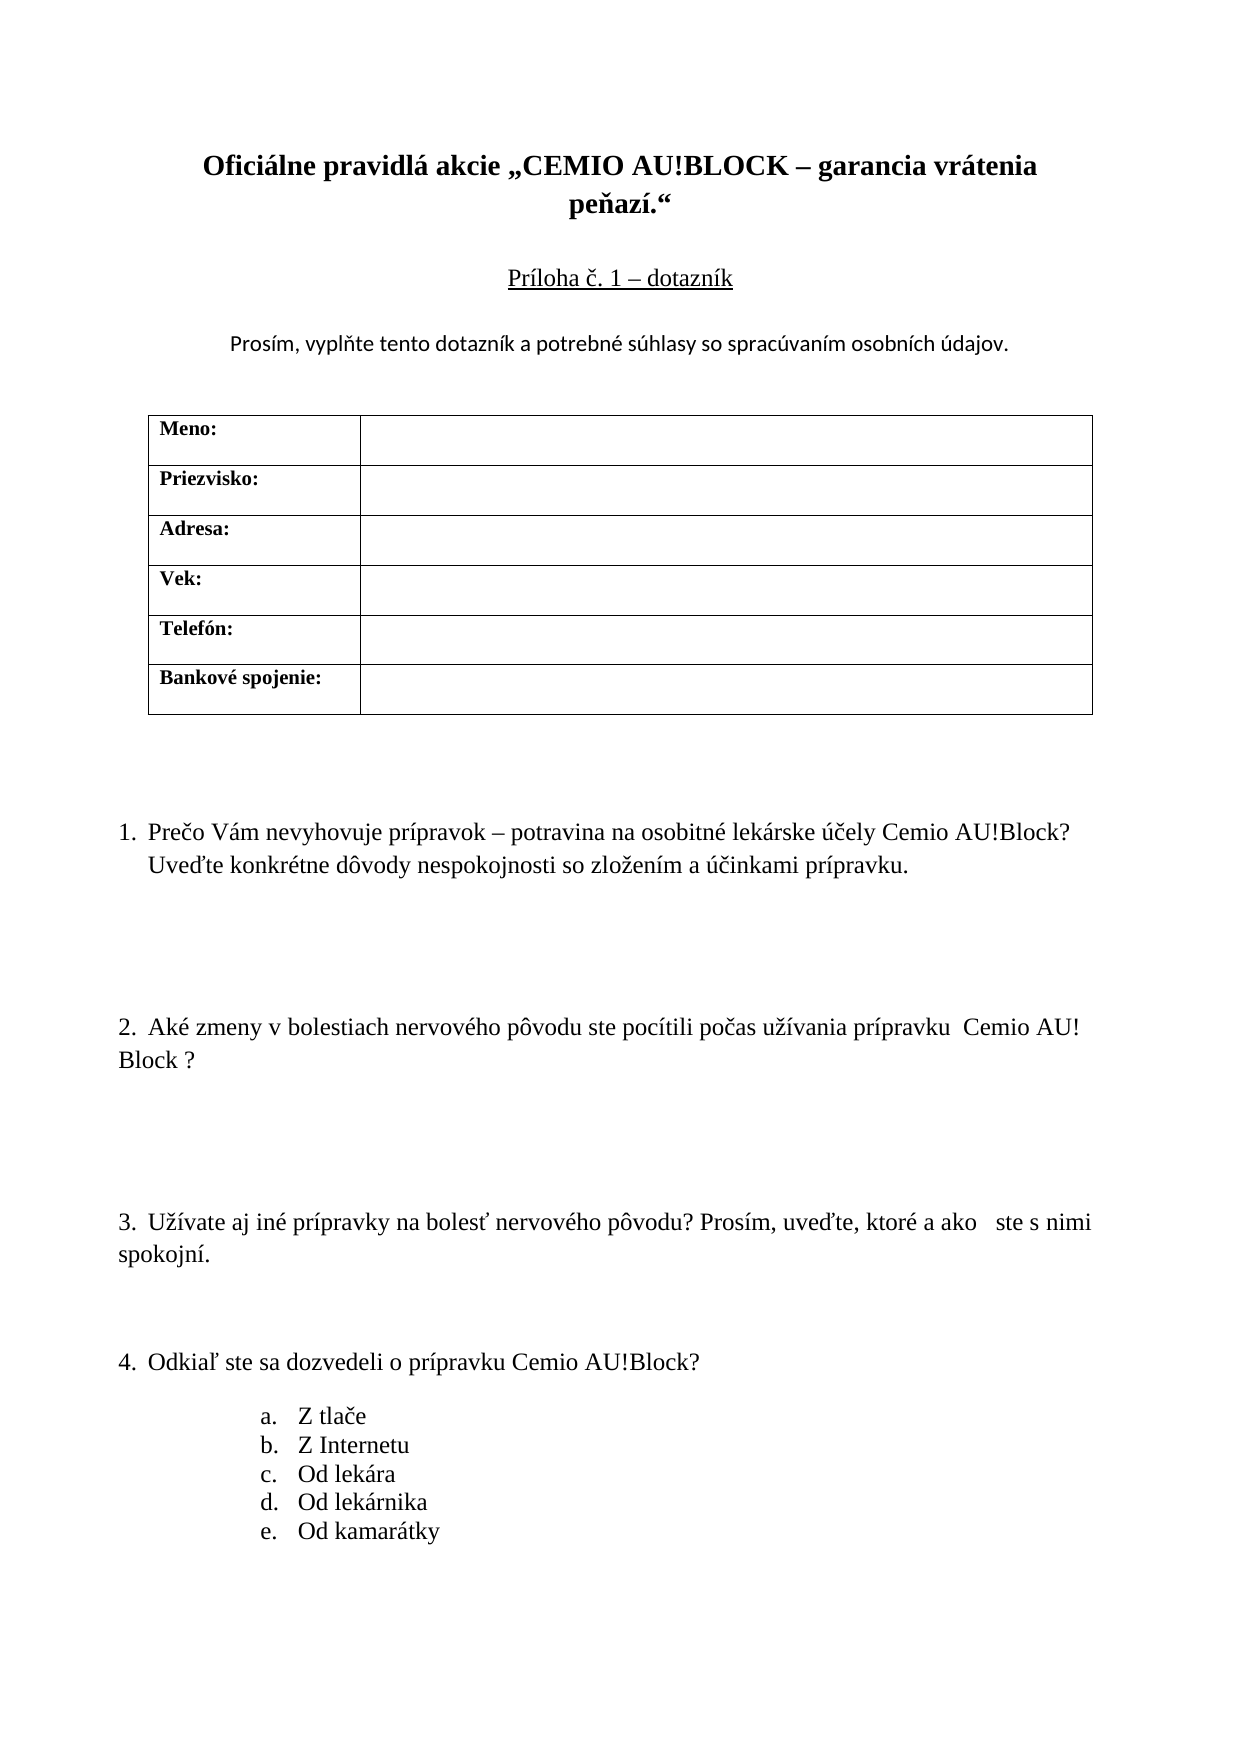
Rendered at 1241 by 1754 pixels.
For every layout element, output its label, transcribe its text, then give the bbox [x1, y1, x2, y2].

list Aké zmeny v bolestiach nervového pôvodu ste pocítili počas užívania prípravku Cemio AU!Block ? [118, 1012, 1093, 1074]
list Prečo Vám nevyhovuje prípravok – potravina na osobitné lekárske účely Cemio AU!Block? Uveďte konkrétne dôvody nespokojnosti so zložením a účinkami prípravku. [118, 817, 1093, 879]
table_cell Adresa: [149, 516, 360, 565]
table_header [361, 416, 1092, 465]
table_cell Bankové spojenie: [149, 665, 360, 714]
list Od kamarátky [260, 1516, 1093, 1545]
list Od lekárnika [260, 1487, 1093, 1516]
table_cell [361, 665, 1092, 714]
list Od lekára [260, 1459, 1093, 1487]
list Užívate aj iné prípravky na bolesť nervového pôvodu? Prosím, uveďte, ktoré a ako ste s nimi spokojní. [118, 1207, 1093, 1268]
table_cell Priezvisko: [149, 466, 360, 515]
table_cell Telefón: [149, 616, 360, 664]
table_cell [361, 516, 1092, 565]
text Oficiálne pravidlá akcie „CEMIO AU!BLOCK – garancia vrátenia peňazí.“ [148, 148, 1093, 220]
list Z Internetu [260, 1430, 1093, 1459]
list Z tlače [260, 1401, 1093, 1430]
text Prosím, vyplňte tento dotazník a potrebné súhlasy so spracúvaním osobních údajov. [148, 329, 1093, 357]
table_cell [361, 616, 1092, 664]
table_cell [361, 566, 1092, 614]
list Odkiaľ ste sa dozvedeli o prípravku Cemio AU!Block? [118, 1347, 1093, 1376]
table_header Meno: [149, 416, 360, 465]
table_cell Vek: [149, 566, 360, 614]
text Príloha č. 1 – dotazník [148, 263, 1093, 292]
table_cell [361, 466, 1092, 515]
